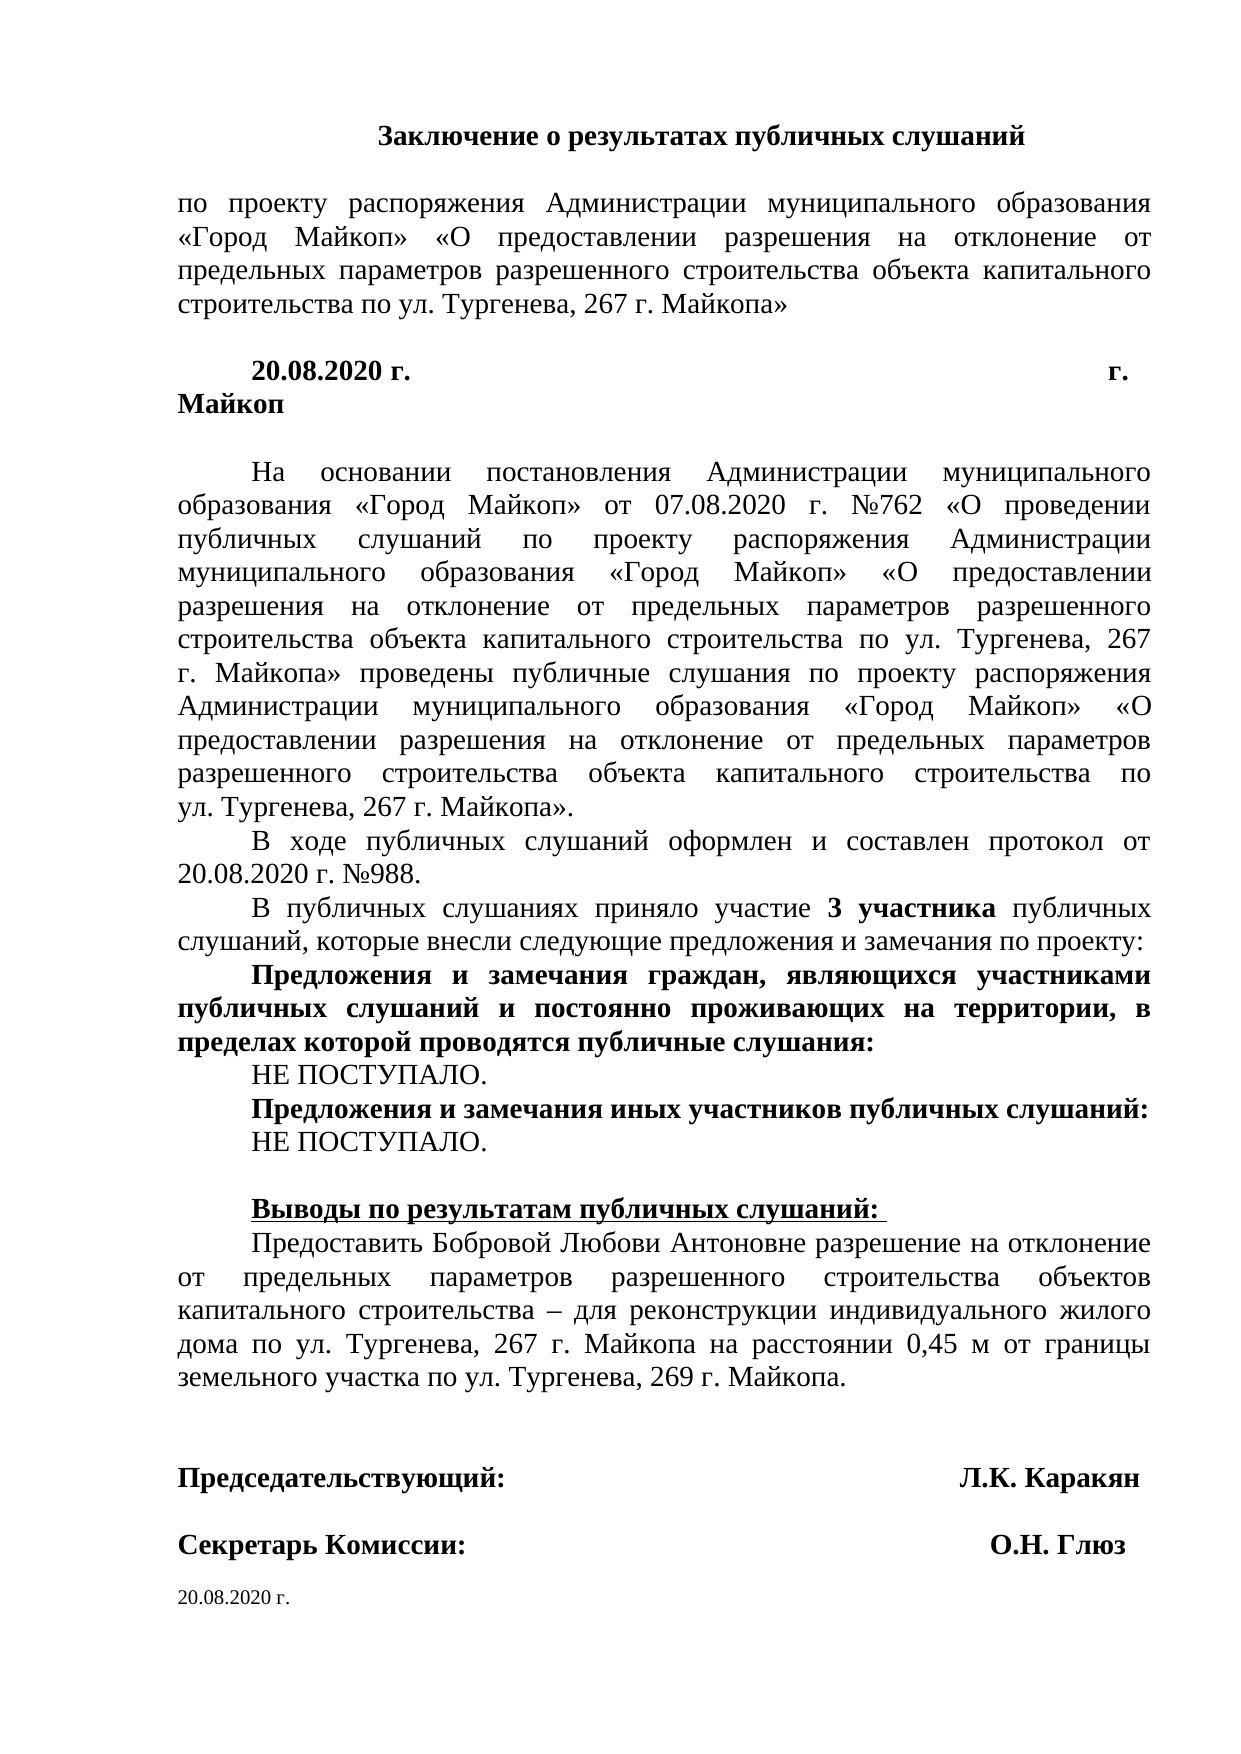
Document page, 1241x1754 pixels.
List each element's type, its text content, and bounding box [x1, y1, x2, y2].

text НЕ ПОСТУПАЛО. [177, 1057, 1152, 1091]
text В публичных слушаниях приняло участие 3 участника публичных слушаний, которые внесли следующие предложения и замечания по проекту: [177, 890, 1152, 957]
text 20.08.2020 г. [177, 1584, 1152, 1609]
text Заключение о результатах публичных слушаний [177, 118, 1152, 152]
text На основании постановления Администрации муниципального образования «Город Майкоп» от 07.08.2020 г. №762 «О проведении публичных слушаний по проекту распоряжения Администрации муниципального образования «Город Майкоп» «О предоставлении разрешения на отклонение от предельных параметров разрешенного строительства объекта капитального строительства по ул. Тургенева, 267 г. Майкопа» проведены публичные слушания по проекту распоряжения Администрации муниципального образования «Город Майкоп» «О предоставлении разрешения на отклонение от предельных параметров разрешенного строительства объекта капитального строительства по ул. Тургенева, 267 г. Майкопа». [177, 454, 1152, 823]
text Предоставить Бобровой Любови Антоновне разрешение на отклонение от предельных параметров разрешенного строительства объектов капитального строительства – для реконструкции индивидуального жилого дома по ул. Тургенева, 267 г. Майкопа на расстоянии 0,45 м от границы земельного участка по ул. Тургенева, 269 г. Майкопа. [177, 1225, 1152, 1393]
text В ходе публичных слушаний оформлен и составлен протокол от 20.08.2020 г. №988. [177, 823, 1152, 890]
text Секретарь Комиссии: О.Н. Глюз [177, 1527, 1152, 1561]
text Предложения и замечания иных участников публичных слушаний: [177, 1091, 1152, 1124]
text НЕ ПОСТУПАЛО. [177, 1124, 1152, 1158]
text Предложения и замечания граждан, являющихся участниками публичных слушаний и постоянно проживающих на территории, в пределах которой проводятся публичные слушания: [177, 957, 1152, 1057]
text Председательствующий: Л.К. Каракян [177, 1460, 1152, 1493]
text 20.08.2020 г. г. Майкоп [177, 353, 1137, 420]
text по проекту распоряжения Администрации муниципального образования «Город Майкоп» «О предоставлении разрешения на отклонение от предельных параметров разрешенного строительства объекта капитального строительства по ул. Тургенева, 267 г. Майкопа» [177, 185, 1152, 319]
text Выводы по результатам публичных слушаний: [177, 1192, 1152, 1225]
